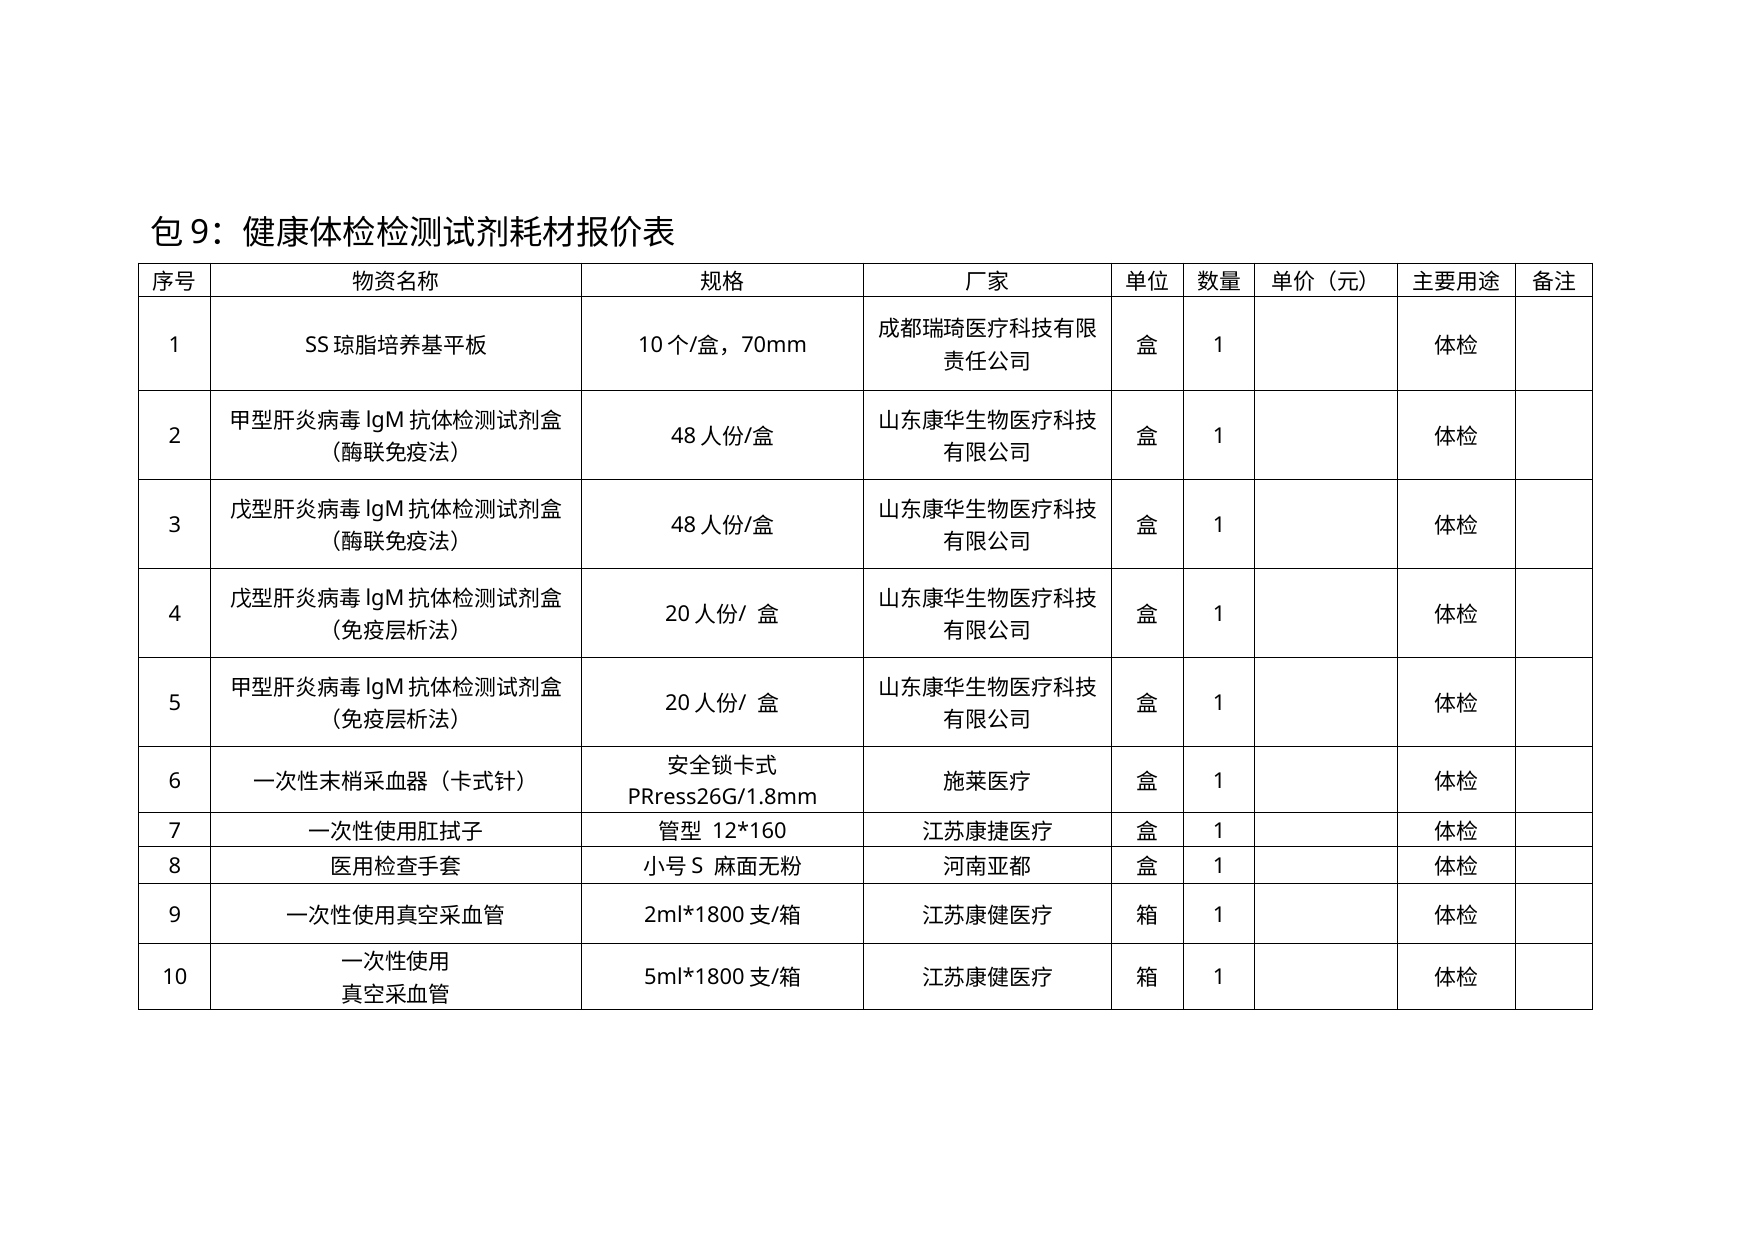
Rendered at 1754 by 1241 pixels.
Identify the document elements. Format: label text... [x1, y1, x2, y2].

table_cell 48人份/盒 [582, 391, 863, 479]
table_cell 盒 [1112, 813, 1183, 846]
table_cell 体检 [1398, 884, 1515, 943]
table_cell 山东康华生物医疗科技有限公司 [864, 569, 1111, 657]
table_cell 江苏康健医疗 [864, 944, 1111, 1009]
table_cell 体检 [1398, 747, 1515, 812]
table_cell SS琼脂培养基平板 [211, 297, 581, 390]
table_header 包9：健康体检检测试剂耗材报价表 [139, 198, 1593, 263]
table_cell [1255, 480, 1397, 568]
table_cell 山东康华生物医疗科技有限公司 [864, 391, 1111, 479]
table_cell [1255, 658, 1397, 746]
table_cell 20人份/ 盒 [582, 569, 863, 657]
table_cell 1 [1184, 847, 1254, 883]
table_cell 甲型肝炎病毒 lgM抗体检测试剂盒（酶联免疫法） [211, 391, 581, 479]
table_cell 2 [139, 391, 210, 479]
table_cell [1255, 847, 1397, 883]
table_cell 备注 [1516, 264, 1592, 296]
table_cell 箱 [1112, 884, 1183, 943]
table_cell 数量 [1184, 264, 1254, 296]
table_cell 盒 [1112, 658, 1183, 746]
table_cell [1516, 813, 1592, 846]
table_cell 戊型肝炎病毒lgM抗体检测试剂盒（免疫层析法） [211, 569, 581, 657]
table_cell 1 [1184, 813, 1254, 846]
table_cell [1516, 847, 1592, 883]
table_cell [1255, 391, 1397, 479]
table_cell 盒 [1112, 480, 1183, 568]
table_cell 医用检查手套 [211, 847, 581, 883]
table_cell 一次性使用真空采血管 [211, 884, 581, 943]
table_cell 安全锁卡式 PRress26G/1.8mm [582, 747, 863, 812]
table_cell [1516, 569, 1592, 657]
table_cell 体检 [1398, 847, 1515, 883]
table_cell [1255, 944, 1397, 1009]
table_cell 江苏康捷医疗 [864, 813, 1111, 846]
table_cell 山东康华生物医疗科技有限公司 [864, 658, 1111, 746]
table_cell 盒 [1112, 391, 1183, 479]
table_cell [1516, 884, 1592, 943]
table_cell 5ml*1800支/箱 [582, 944, 863, 1009]
table_cell 1 [1184, 884, 1254, 943]
table_cell 戊型肝炎病毒lgM抗体检测试剂盒（酶联免疫法） [211, 480, 581, 568]
table_cell 体检 [1398, 658, 1515, 746]
table_cell 体检 [1398, 297, 1515, 390]
table_cell 8 [139, 847, 210, 883]
table_cell 盒 [1112, 297, 1183, 390]
table_cell 盒 [1112, 747, 1183, 812]
table_cell 小号S 麻面无粉 [582, 847, 863, 883]
table_cell 20人份/ 盒 [582, 658, 863, 746]
table_cell 1 [1184, 747, 1254, 812]
table_cell 单位 [1112, 264, 1183, 296]
table_cell 1 [1184, 297, 1254, 390]
table_cell [1255, 884, 1397, 943]
table_cell [1255, 813, 1397, 846]
table_cell 9 [139, 884, 210, 943]
table_cell [1255, 747, 1397, 812]
table_cell 主要用途 [1398, 264, 1515, 296]
table_cell 1 [139, 297, 210, 390]
table_cell 盒 [1112, 569, 1183, 657]
table_cell 甲型肝炎病毒lgM抗体检测试剂盒（免疫层析法） [211, 658, 581, 746]
table_cell 10 [139, 944, 210, 1009]
table_cell 2ml*1800支/箱 [582, 884, 863, 943]
table_cell 箱 [1112, 944, 1183, 1009]
table_cell [1516, 480, 1592, 568]
table_cell 厂家 [864, 264, 1111, 296]
table_cell 施莱医疗 [864, 747, 1111, 812]
table_cell 一次性使用肛拭子 [211, 813, 581, 846]
table_cell 序号 [139, 264, 210, 296]
table_cell 体检 [1398, 480, 1515, 568]
table_cell 江苏康健医疗 [864, 884, 1111, 943]
table_cell [1516, 944, 1592, 1009]
table_cell 成都瑞琦医疗科技有限责任公司 [864, 297, 1111, 390]
table_cell 4 [139, 569, 210, 657]
table_cell [1516, 297, 1592, 390]
table_cell 体检 [1398, 569, 1515, 657]
table_cell [1255, 297, 1397, 390]
table_cell 1 [1184, 569, 1254, 657]
table_cell 1 [1184, 658, 1254, 746]
table_cell 10个/盒，70mm [582, 297, 863, 390]
table_cell 单价（元） [1255, 264, 1397, 296]
table_cell 1 [1184, 391, 1254, 479]
table_cell 7 [139, 813, 210, 846]
table_cell 管型 12*160 [582, 813, 863, 846]
table_cell 体检 [1398, 813, 1515, 846]
table_cell 盒 [1112, 847, 1183, 883]
table_cell [1516, 747, 1592, 812]
table_cell 河南亚都 [864, 847, 1111, 883]
table_cell 山东康华生物医疗科技有限公司 [864, 480, 1111, 568]
table_cell [1516, 391, 1592, 479]
table_cell 6 [139, 747, 210, 812]
table_cell 一次性末梢采血器（卡式针） [211, 747, 581, 812]
table_cell 1 [1184, 480, 1254, 568]
table_cell 体检 [1398, 944, 1515, 1009]
table_cell 体检 [1398, 391, 1515, 479]
table_cell 48人份/盒 [582, 480, 863, 568]
table_cell 规格 [582, 264, 863, 296]
table_cell 1 [1184, 944, 1254, 1009]
table_cell [1255, 569, 1397, 657]
table_cell 物资名称 [211, 264, 581, 296]
table_cell [1516, 658, 1592, 746]
table_cell 5 [139, 658, 210, 746]
table_cell 一次性使用 真空采血管 [211, 944, 581, 1009]
table_cell 3 [139, 480, 210, 568]
